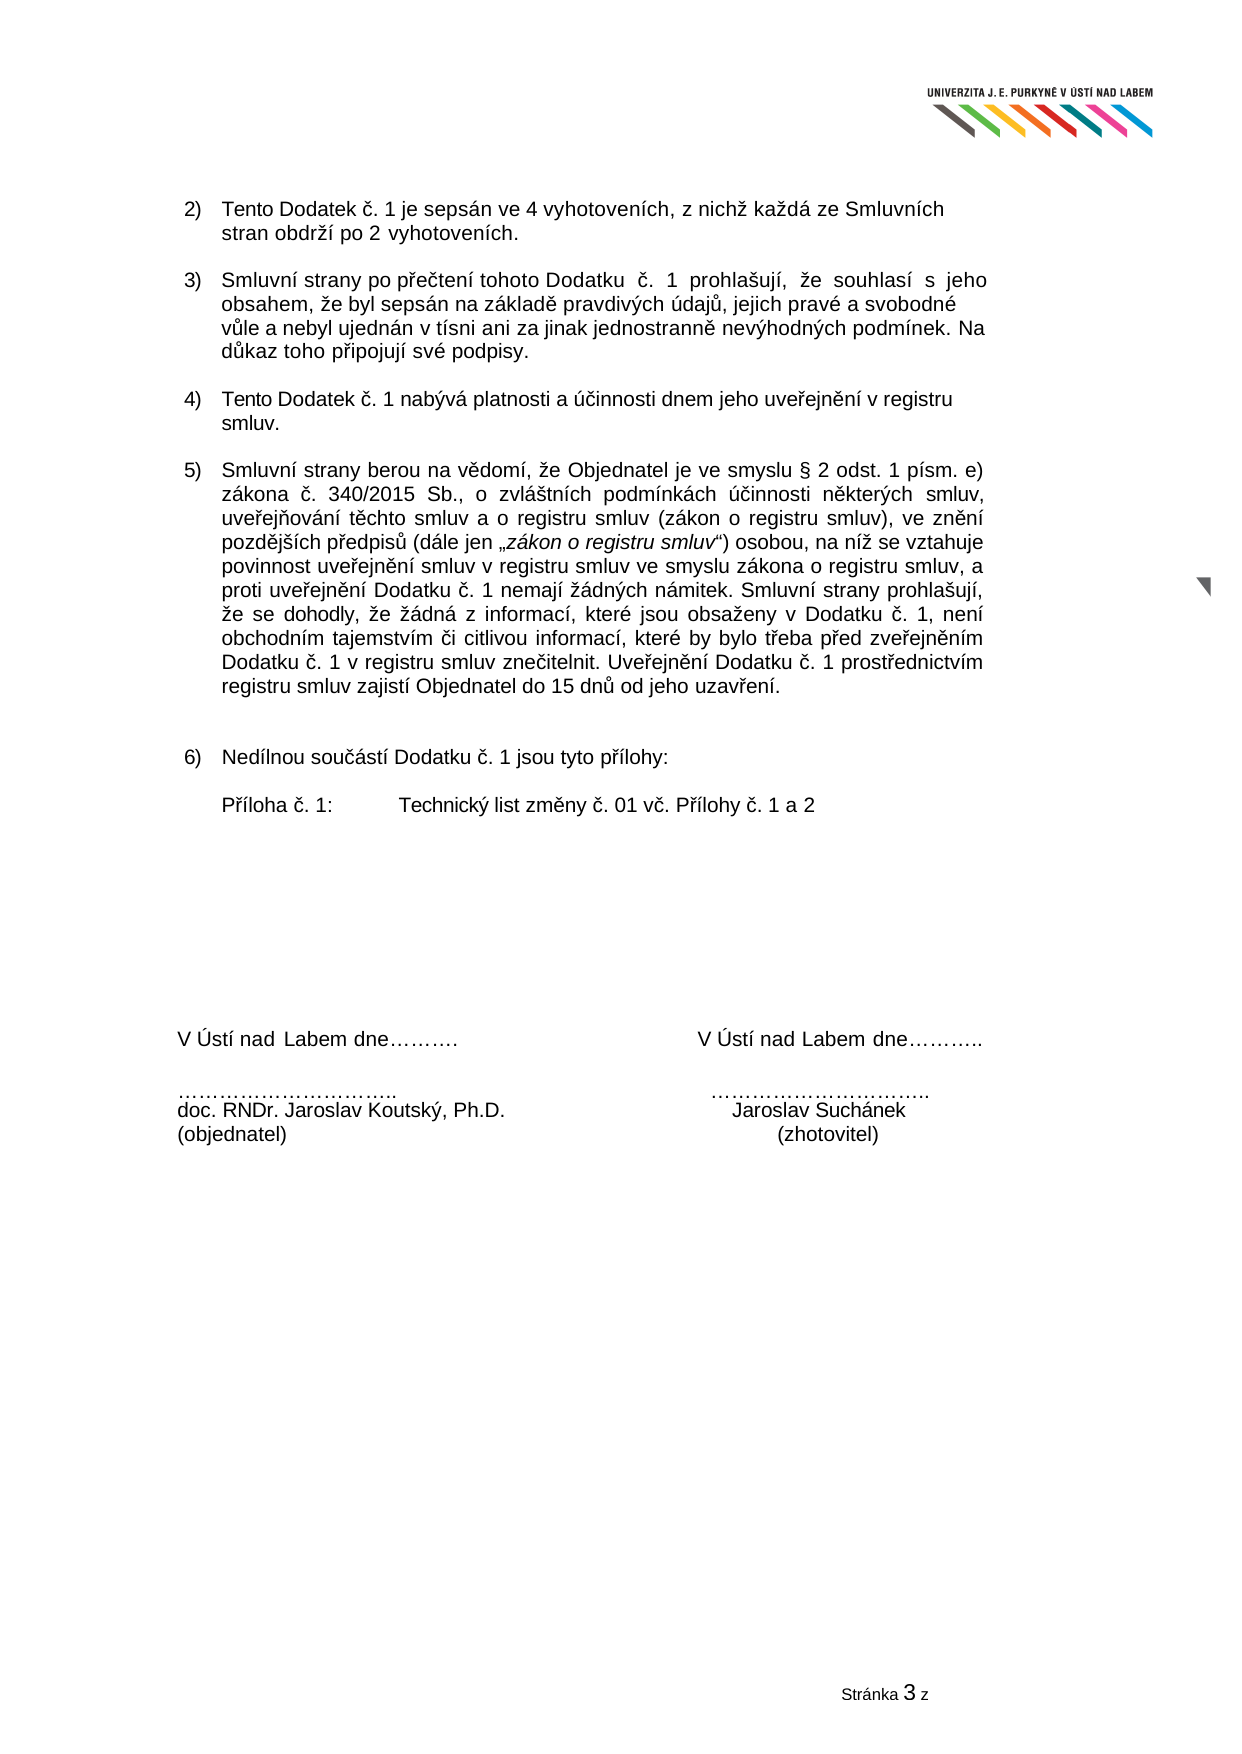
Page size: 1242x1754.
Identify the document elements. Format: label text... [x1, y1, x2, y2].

list Nedílnou součástí Dodatku č. 1 jsou tyto přílohy: [184, 745, 1067, 769]
picture [927, 87, 1211, 597]
list Tento Dodatek č. 1 nabývá platnosti a účinnosti dnem jeho uveřejnění v registru smluv. [184, 387, 984, 435]
list Smluvní strany po přečtení tohoto Dodatku č. 1 prohlašují, že souhlasí s jeho obsahem, že byl sepsán na základě pravdivých údajů, jejich pravé a svobodné vůle a nebyl ujednán v tísni ani za jinak jednostranně nevýhodných podmínek. Na důkaz toho připojují své podpisy. [184, 267, 990, 363]
text doc. RNDr. Jaroslav Koutský, Ph.D. Jaroslav Suchánek (objednatel) (zhotovitel) [177, 1100, 908, 1145]
text Příloha č. 1: Technický list změny č. 01 vč. Přílohy č. 1 a 2 [221, 793, 1067, 817]
text V Ústí nad Labem dne………. V Ústí nad Labem dne……….. [177, 1027, 1067, 1051]
list Smluvní strany berou na vědomí, že Objednatel je ve smyslu § 2 odst. 1 písm. e) zákona č. 340/2015 Sb., o zvláštních podmínkách účinnosti některých smluv, uveřejňování těchto smluv a o registru smluv (zákon o registru smluv), ve znění pozdějších předpisů (dále jen „zákon o registru smluv“) osobou, na níž se vztahuje povinnost uveřejnění smluv v registru smluv ve smyslu zákona o registru smluv, a proti uveřejnění Dodatku č. 1 nemají žádných námitek. Smluvní strany prohlašují, že se dohodly, že žádná z informací, které jsou obsaženy v Dodatku č. 1, není obchodním tajemstvím či citlivou informací, které by bylo třeba před zveřejněním Dodatku č. 1 v registru smluv znečitelnit. Uveřejnění Dodatku č. 1 prostřednictvím registru smluv zajistí Objednatel do 15 dnů od jeho uzavření. [184, 458, 984, 698]
list Tento Dodatek č. 1 je sepsán ve 4 vyhotoveních, z nichž každá ze Smluvních stran obdrží po 2 vyhotoveních. [184, 196, 984, 244]
